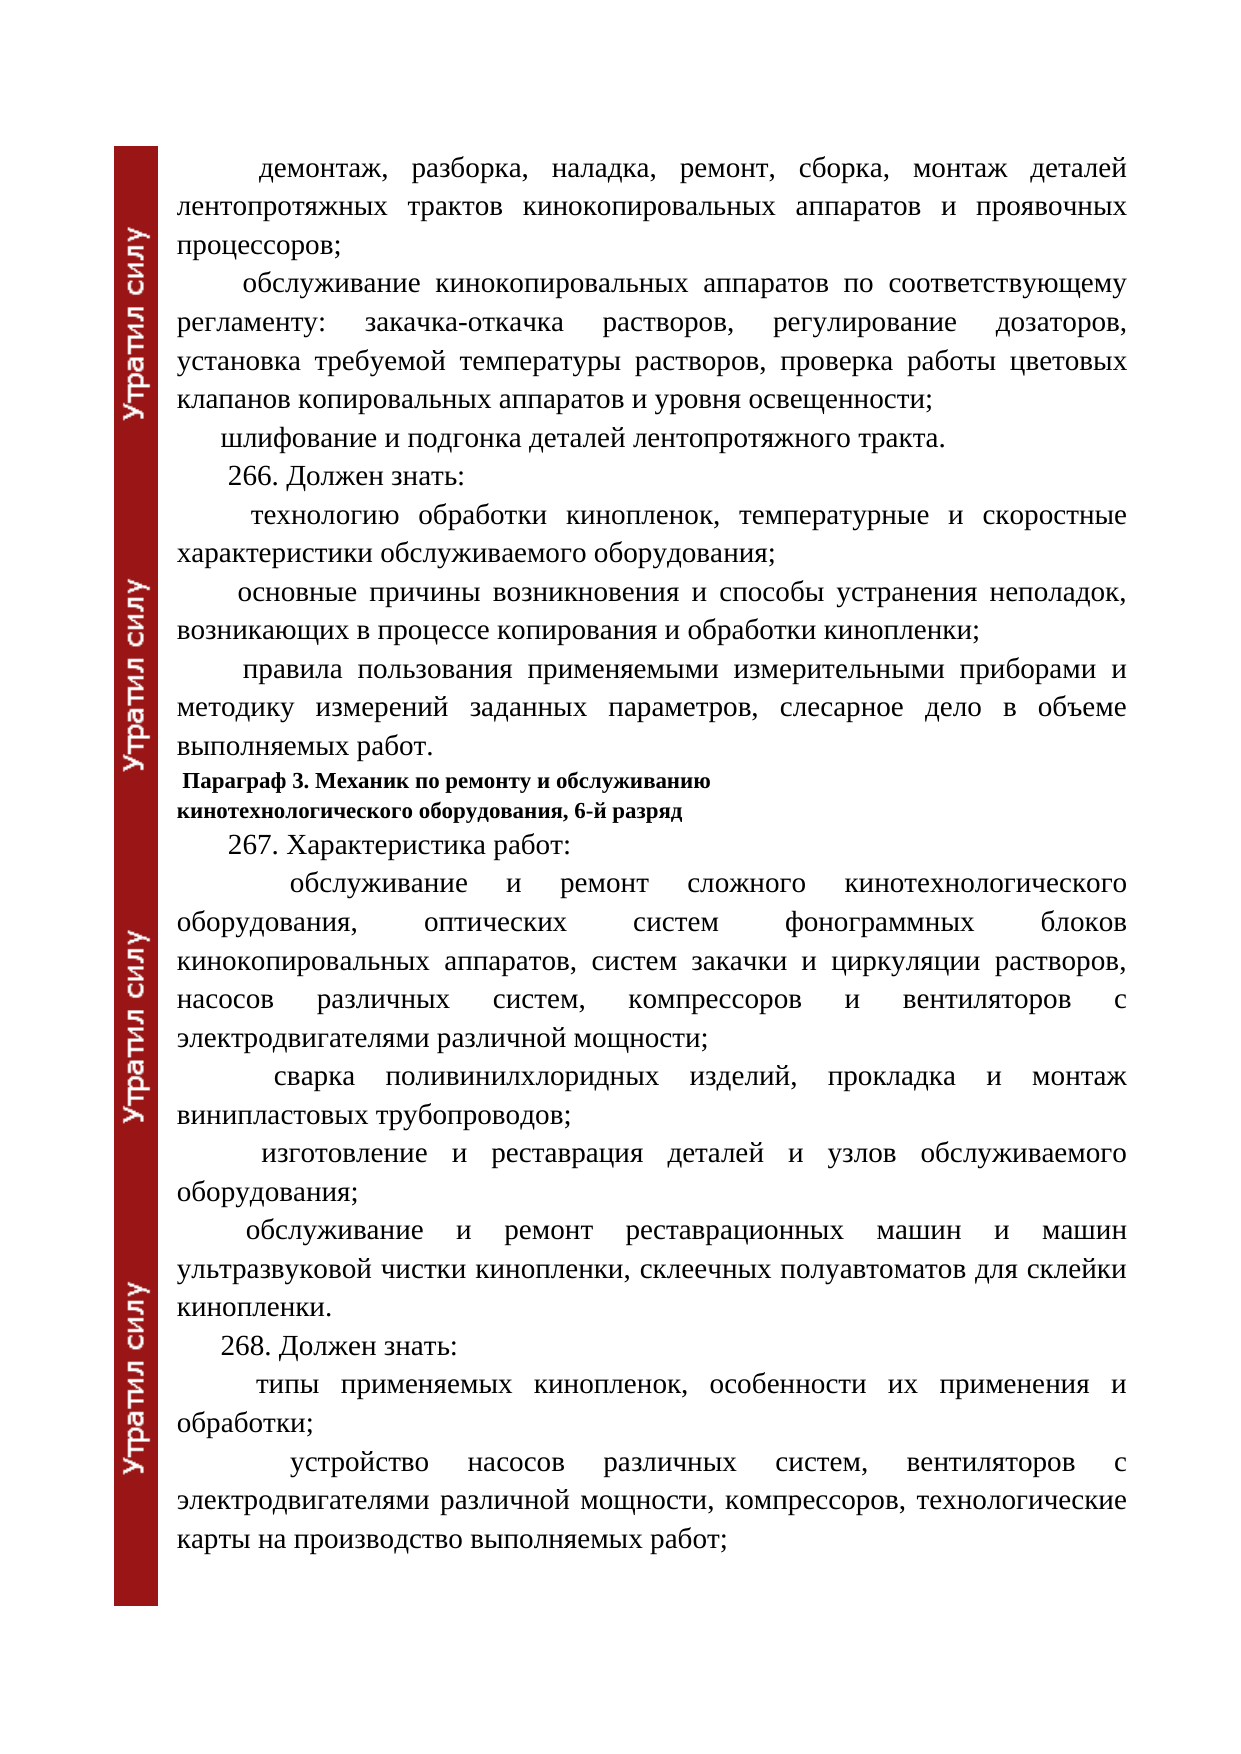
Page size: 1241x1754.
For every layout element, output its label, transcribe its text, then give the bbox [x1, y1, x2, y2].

picture [114, 1362, 158, 1367]
text типы применяемых кинопленок, особенности их применения и обработки; [112, 1367, 1128, 1439]
picture [114, 823, 158, 827]
picture [114, 261, 158, 266]
text 267. Характеристика работ: [112, 827, 1128, 861]
picture [114, 492, 158, 497]
text демонтаж, разборка, наладка, ремонт, сборка, монтаж деталей лентопротяжных трактов кинокопировальных аппаратов и проявочных процессоров; [112, 150, 1128, 261]
picture [114, 861, 158, 866]
text правила пользования применяемыми измерительными приборами и методику измерений заданных параметров, слесарное дело в объеме выполняемых работ. [112, 651, 1128, 762]
text устройство насосов различных систем, вентиляторов с электродвигателями различной мощности, компрессоров, технологические карты на производство выполняемых работ; [112, 1444, 1128, 1554]
text сварка поливинилхлоридных изделий, прокладка и монтаж винипластовых трубопроводов; [112, 1058, 1128, 1130]
text обслуживание кинокопировальных аппаратов по соответствующему регламенту: закачка-откачка растворов, регулирование дозаторов, установка требуемой температуры растворов, проверка работы цветовых клапанов копировальных аппаратов и уровня освещенности; [112, 266, 1128, 415]
text изготовление и реставрация деталей и узлов обслуживаемого оборудования; [112, 1135, 1128, 1207]
picture [114, 1130, 158, 1135]
text 266. Должен знать: [112, 458, 1128, 492]
picture [114, 646, 158, 651]
picture [114, 146, 158, 150]
text Параграф 3. Механик по ремонту и обслуживанию кинотехнологического оборудования, 6-й разряд [112, 767, 1128, 823]
picture [114, 1554, 158, 1606]
text обслуживание и ремонт реставрационных машин и машин ультразвуковой чистки кинопленки, склеечных полуавтоматов для склейки кинопленки. [112, 1212, 1128, 1323]
picture [114, 762, 158, 767]
text основные причины возникновения и способы устранения неполадок, возникающих в процессе копирования и обработки кинопленки; [112, 574, 1128, 646]
picture [114, 453, 158, 458]
text обслуживание и ремонт сложного кинотехнологического оборудования, оптических систем фонограммных блоков кинокопировальных аппаратов, систем закачки и циркуляции растворов, насосов различных систем, компрессоров и вентиляторов с электродвигателями различной мощности; [112, 866, 1128, 1053]
picture [114, 415, 158, 420]
picture [114, 1207, 158, 1212]
picture [114, 1053, 158, 1058]
text шлифование и подгонка деталей лентопротяжного тракта. [112, 420, 1128, 453]
picture [114, 1439, 158, 1444]
picture [114, 1323, 158, 1328]
text технологию обработки кинопленок, температурные и скоростные характеристики обслуживаемого оборудования; [112, 497, 1128, 569]
text 268. Должен знать: [112, 1328, 1128, 1362]
picture [114, 569, 158, 574]
